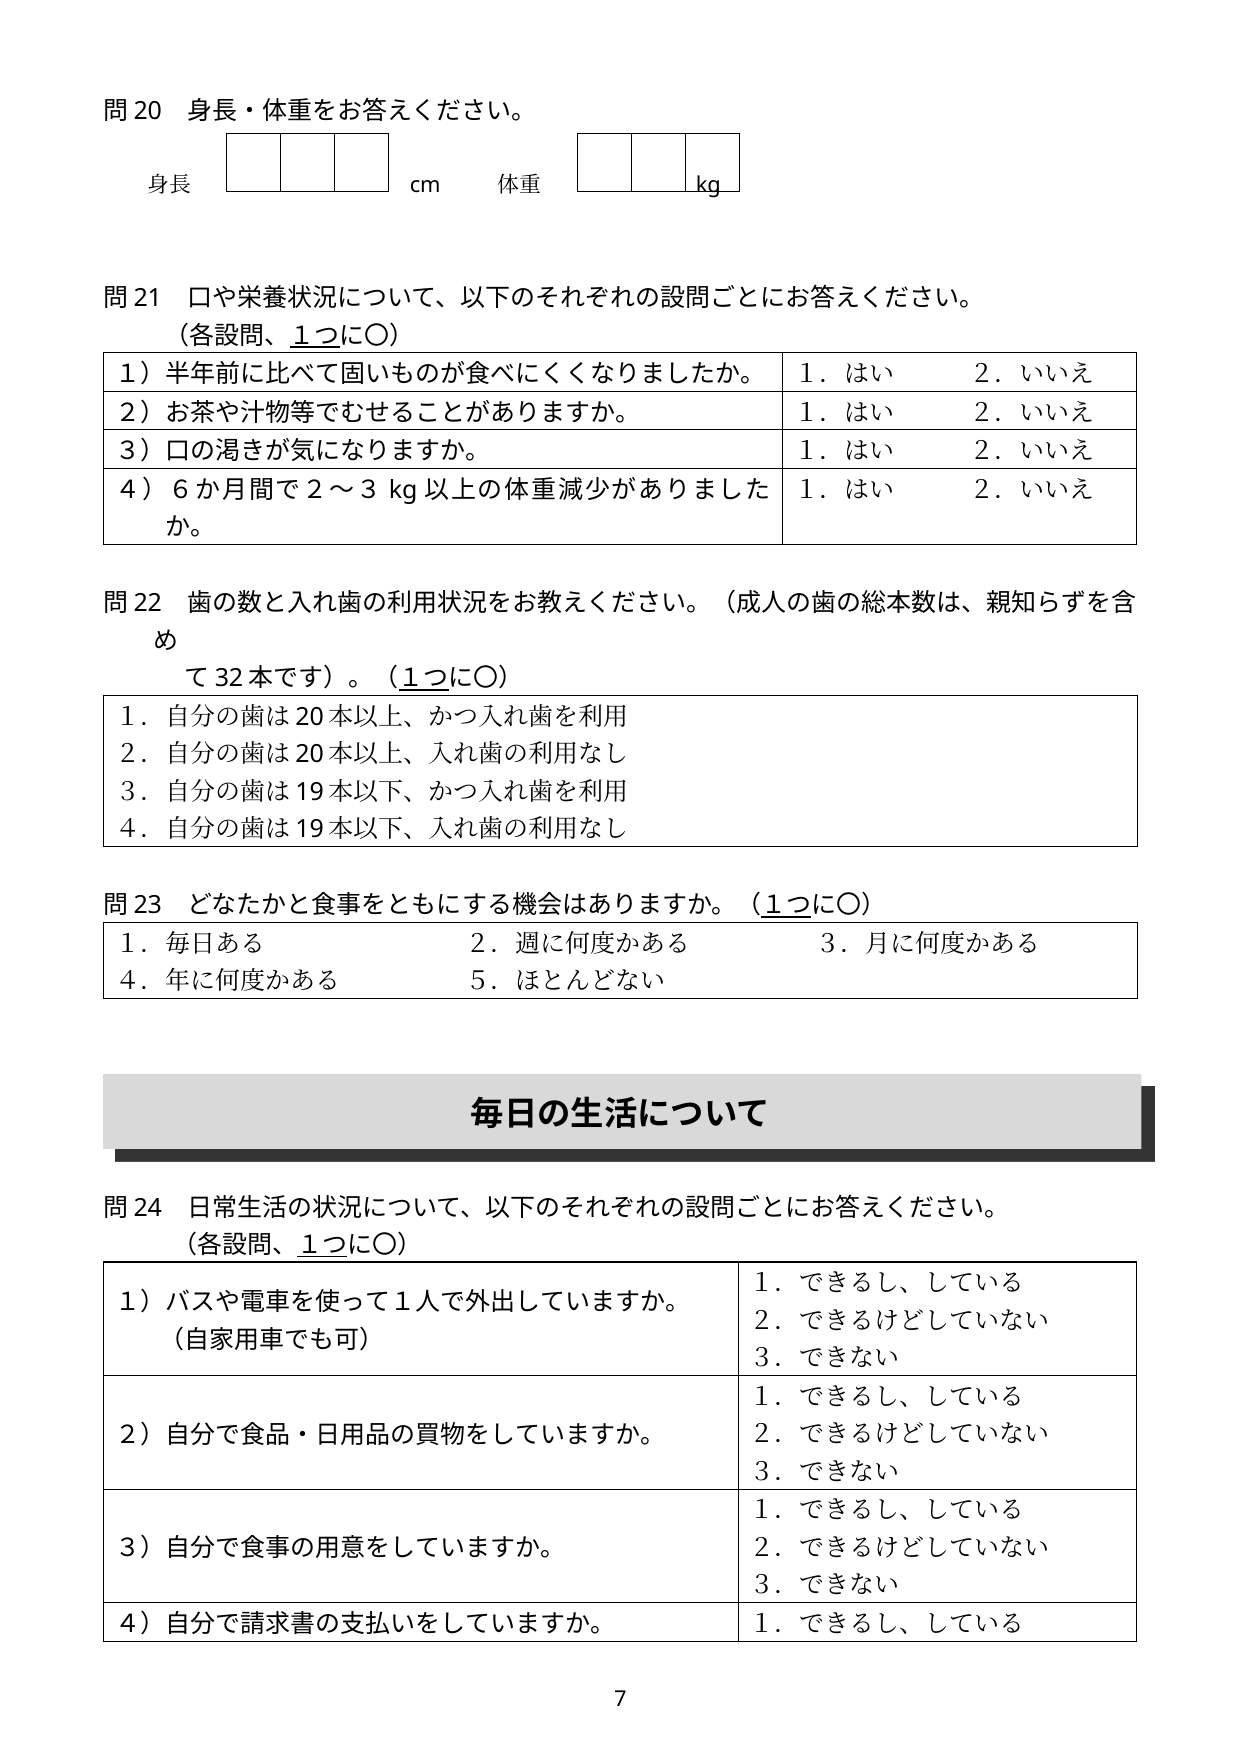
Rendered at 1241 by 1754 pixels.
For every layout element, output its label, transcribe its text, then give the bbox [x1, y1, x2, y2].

table_cell １．はい ２．いいえ [783, 430, 1136, 468]
table_cell ２）お茶や汁物等でむせることがありますか。 [104, 392, 782, 429]
subtitle （各設問、１つに〇） [147, 1224, 1137, 1261]
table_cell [104, 1603, 738, 1641]
subtitle 毎日の生活について [103, 1074, 1137, 1149]
subtitle （各設問、１つに〇） [114, 314, 1137, 352]
subtitle 問24 日常生活の状況について、以下のそれぞれの設問ごとにお答えください。 [103, 1186, 1137, 1224]
text 身長 cm 体重 kg [103, 164, 1137, 239]
subtitle 問23 どなたかと食事をともにする機会はありますか。（１つに〇） [103, 884, 1137, 922]
table_cell ４）６か月間で２～３kg以上の体重減少がありましたか。 [104, 469, 782, 544]
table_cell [739, 1603, 1136, 1641]
subtitle 問22 歯の数と入れ歯の利用状況をお教えください。（成人の歯の総本数は、親知らずを含め [103, 582, 1137, 657]
subtitle 問20 身長・体重をお答えください。 [103, 89, 1137, 127]
table_header １）半年前に比べて固いものが食べにくくなりましたか。 [104, 353, 782, 391]
table_cell １．できるし、している ２．できるけどしていない ３．できない [739, 1376, 1136, 1488]
table_cell ３）自分で食事の用意をしていますか。 [104, 1490, 738, 1602]
table_header １．はい ２．いいえ [783, 353, 1136, 391]
table_cell ２）自分で食品・日用品の買物をしていますか。 [104, 1376, 738, 1488]
table_cell ３）口の渇きが気になりますか。 [104, 430, 782, 468]
table_header １）バスや電車を使って１人で外出していますか。 （自家用車でも可） [104, 1263, 738, 1375]
table_header １．毎日ある ２．週に何度かある ３．月に何度かある ４．年に何度かある ５．ほとんどない [104, 923, 1137, 998]
table_header １．できるし、している ２．できるけどしていない ３．できない [739, 1263, 1136, 1375]
table_header １．自分の歯は20本以上、かつ入れ歯を利用 ２．自分の歯は20本以上、入れ歯の利用なし ３．自分の歯は19本以下、かつ入れ歯を利用 ４．自分の歯は19本以下、入れ歯の利用なし [104, 696, 1137, 846]
table_cell １．できるし、している ２．できるけどしていない ３．できない [739, 1490, 1136, 1602]
subtitle て32本です）。（１つに〇） [147, 657, 1137, 695]
table_cell １．はい ２．いいえ [783, 392, 1136, 429]
table_cell １．はい ２．いいえ [783, 469, 1136, 544]
subtitle 問21 口や栄養状況について、以下のそれぞれの設問ごとにお答えください。 [103, 277, 1137, 314]
